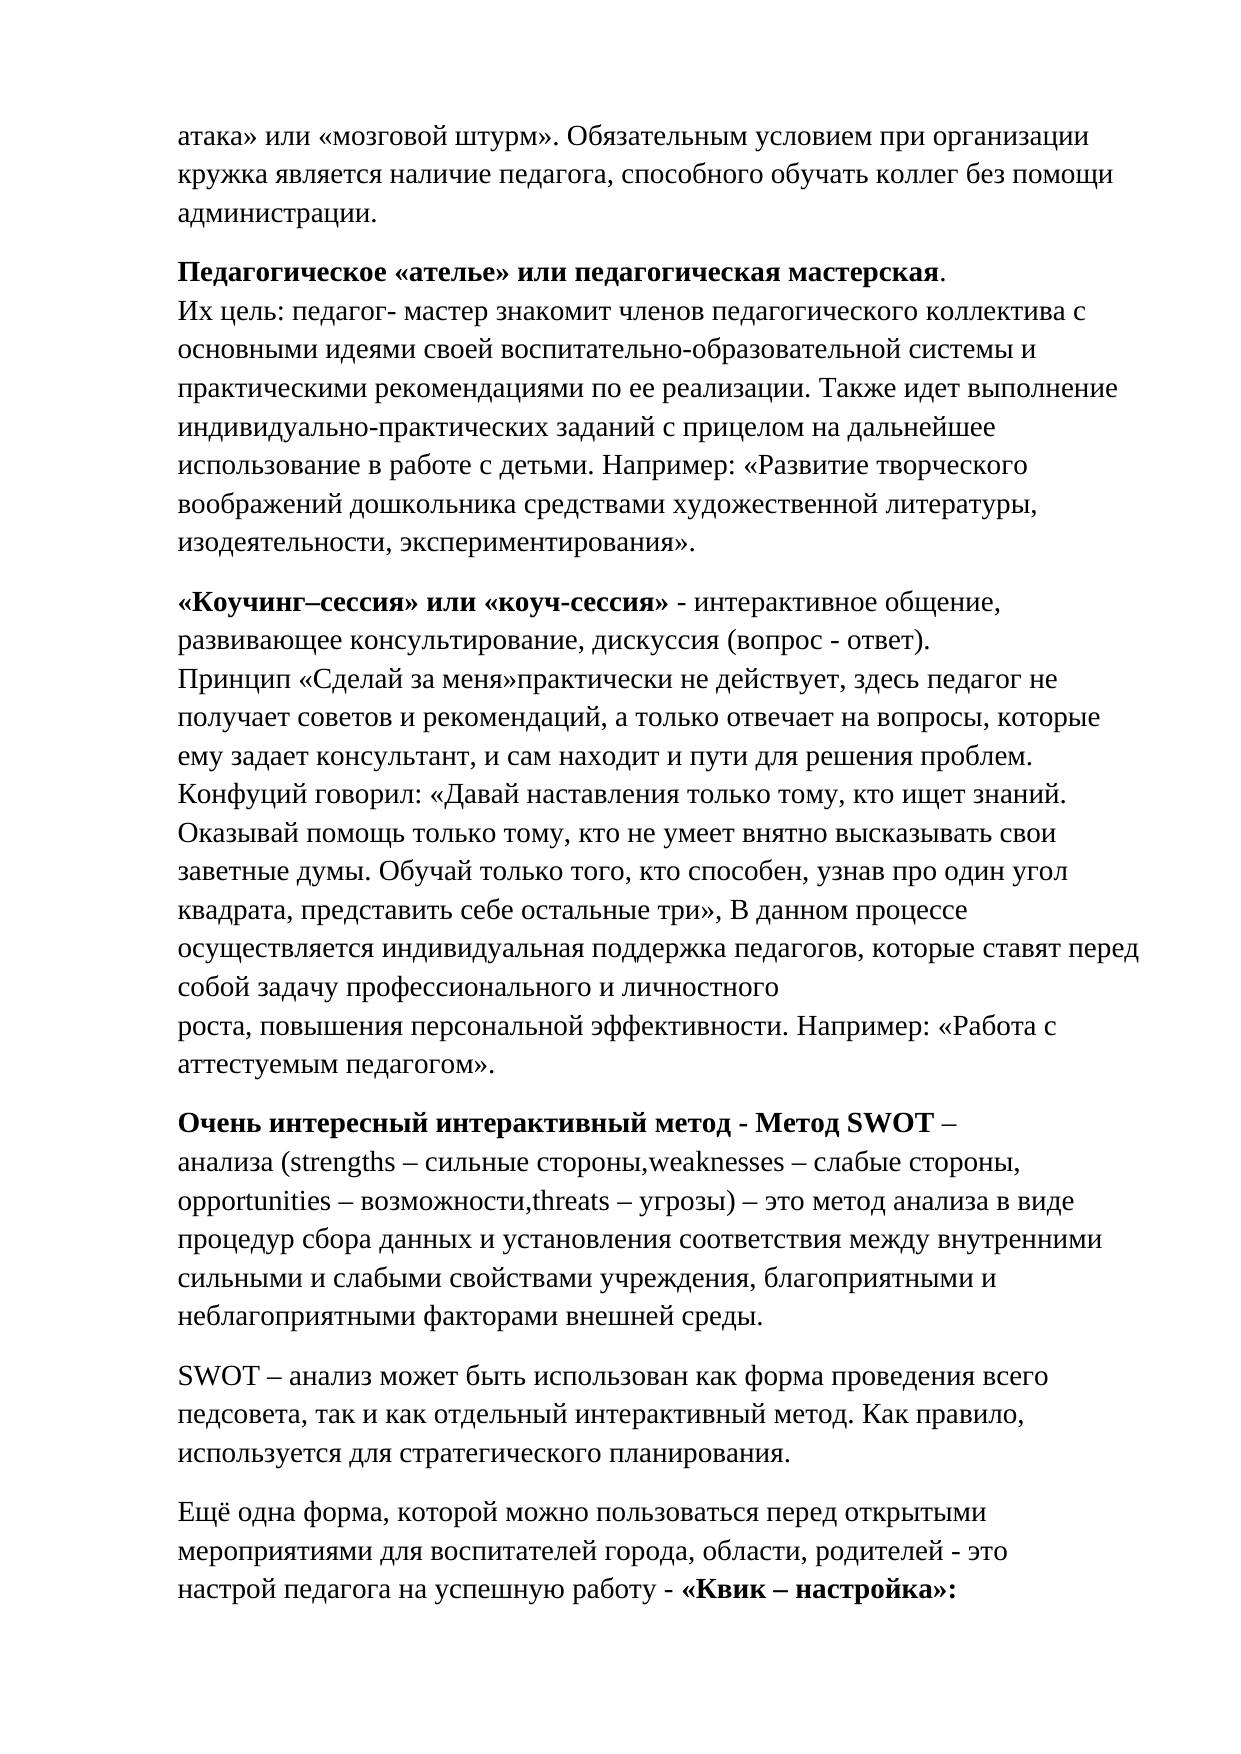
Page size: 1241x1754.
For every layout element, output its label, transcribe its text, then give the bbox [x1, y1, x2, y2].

text SWOT – анализ может быть использован как форма проведения всего педсовета, так и как отдельный интерактивный метод. Как правило, используется для стратегического планирования. [177, 1358, 1152, 1468]
text Очень интересный интерактивный метод - Метод SWOT – анализа (strengths – сильные стороны,weaknesses – слабые стороны, opportunities – возможности,threats – угрозы) – это метод анализа в виде процедур сбора данных и установления соответствия между внутренними сильными и слабыми свойствами учреждения, благоприятными и неблагоприятными факторами внешней среды. [177, 1106, 1152, 1332]
text Ещё одна форма, которой можно пользоваться перед открытыми мероприятиями для воспитателей города, области, родителей - это настрой педагога на успешную работу - «Квик – настройка»: [177, 1494, 1152, 1605]
text «Коучинг–сессия» или «коуч-сессия» - интерактивное общение, развивающее консультирование, дискуссия (вопрос - ответ). Принцип «Сделай за меня»практически не действует, здесь педагог не получает советов и рекомендаций, а только отвечает на вопросы, которые ему задает консультант, и сам находит и пути для решения проблем. Конфуций говорил: «Давай наставления только тому, кто ищет знаний. Оказывай помощь только тому, кто не умеет внятно высказывать свои заветные думы. Обучай только того, кто способен, узнав про один угол квадрата, представить себе остальные три», В данном процессе осуществляется индивидуальная поддержка педагогов, которые ставят перед собой задачу профессионального и личностного роста, повышения персональной эффективности. Например: «Работа с аттестуемым педагогом». [177, 584, 1152, 1080]
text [177, 118, 1152, 229]
text Педагогическое «ателье» или педагогическая мастерская. Их цель: педагог- мастер знакомит членов педагогического коллектива с основными идеями своей воспитательно-образовательной системы и практическими рекомендациями по ее реализации. Также идет выполнение индивидуально-практических заданий с прицелом на дальнейшее использование в работе с детьми. Например: «Развитие творческого воображений дошкольника средствами художественной литературы, изодеятельности, экспериментирования». [177, 254, 1152, 558]
